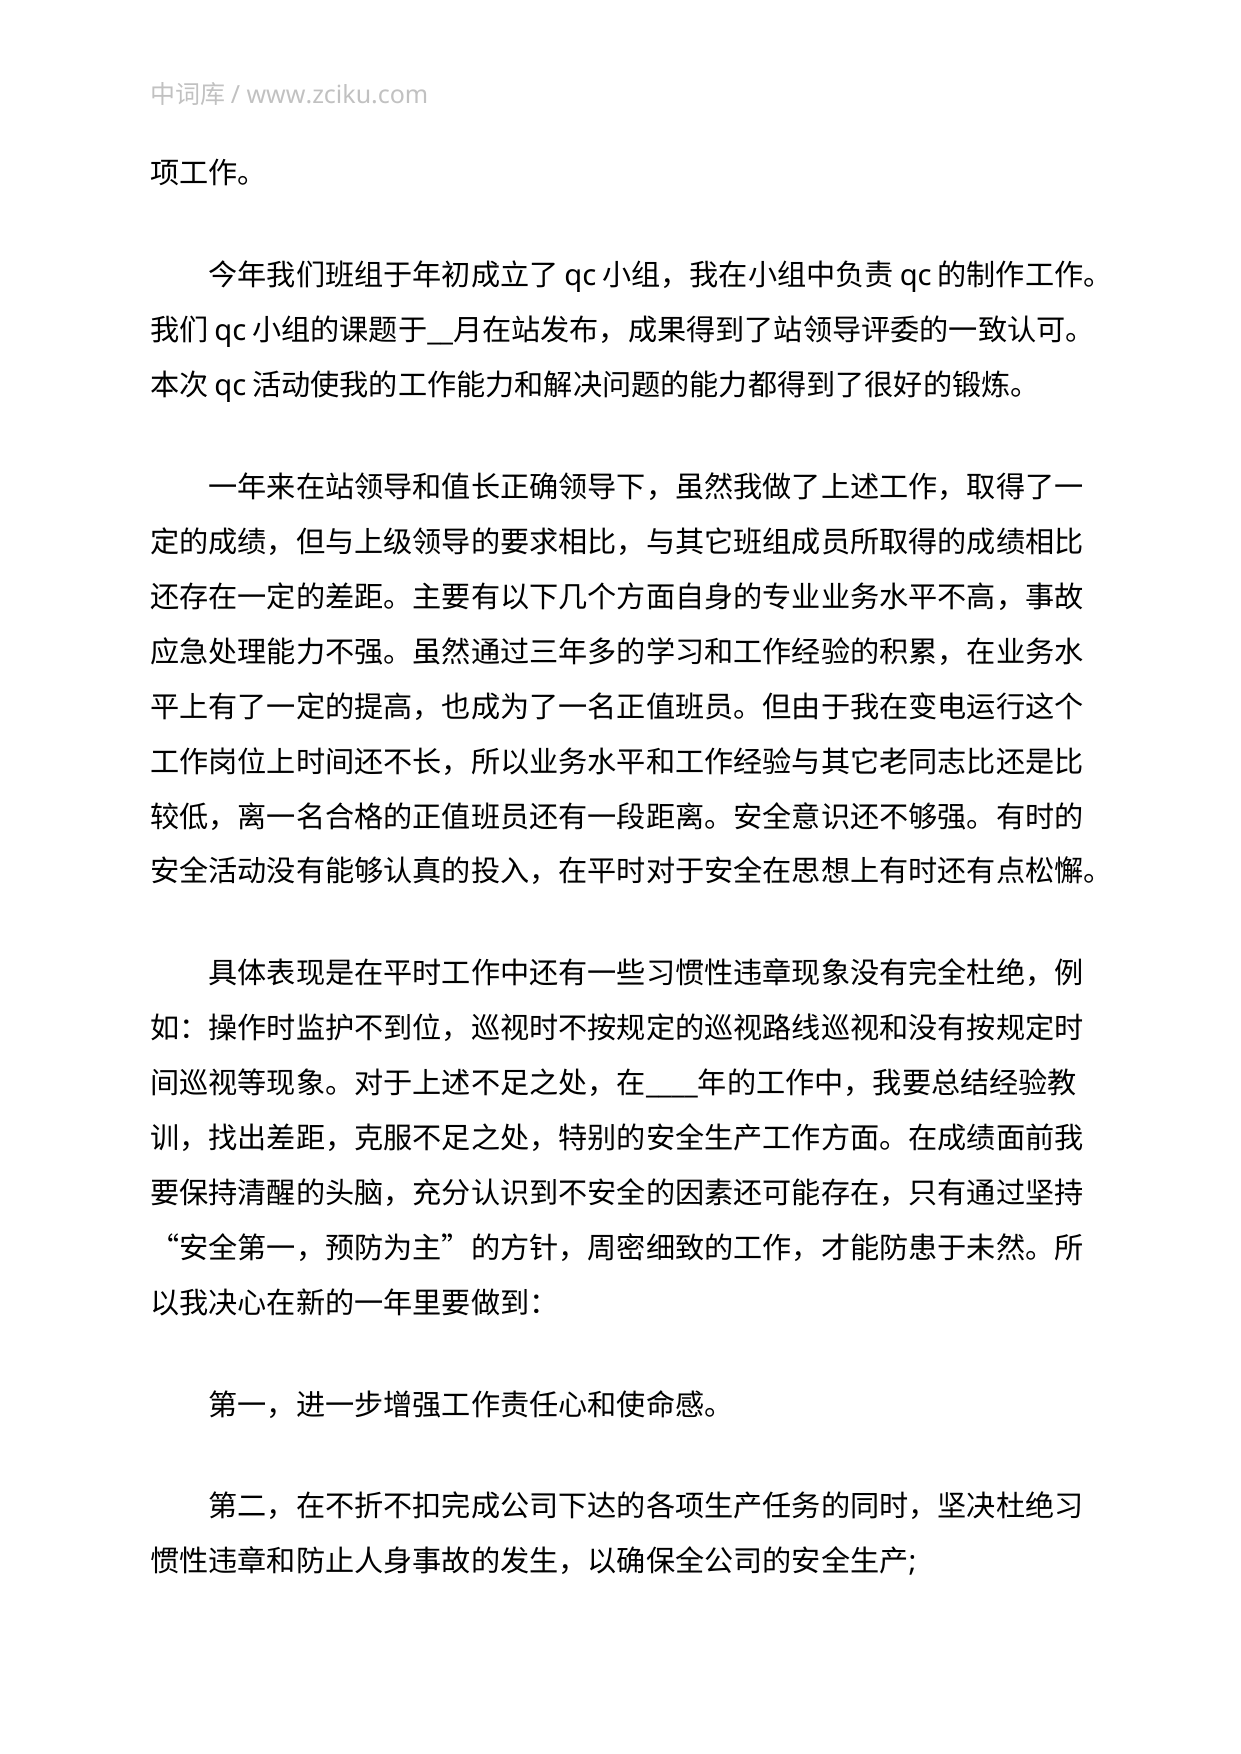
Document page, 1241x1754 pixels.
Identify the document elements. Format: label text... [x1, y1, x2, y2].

text 今年我们班组于年初成立了qc小组，我在小组中负责qc的制作工作。我们qc小组的课题于__月在站发布，成果得到了站领导评委的一致认可。本次qc活动使我的工作能力和解决问题的能力都得到了很好的锻炼。 [150, 252, 1090, 404]
text 第二，在不折不扣完成公司下达的各项生产任务的同时，坚决杜绝习惯性违章和防止人身事故的发生，以确保全公司的安全生产; [150, 1483, 1090, 1580]
text 一年来在站领导和值长正确领导下，虽然我做了上述工作，取得了一定的成绩，但与上级领导的要求相比，与其它班组成员所取得的成绩相比还存在一定的差距。主要有以下几个方面自身的专业业务水平不高，事故应急处理能力不强。虽然通过三年多的学习和工作经验的积累，在业务水平上有了一定的提高，也成为了一名正值班员。但由于我在变电运行这个工作岗位上时间还不长，所以业务水平和工作经验与其它老同志比还是比较低，离一名合格的正值班员还有一段距离。安全意识还不够强。有时的安全活动没有能够认真的投入，在平时对于安全在思想上有时还有点松懈。 [150, 464, 1090, 890]
text 具体表现是在平时工作中还有一些习惯性违章现象没有完全杜绝，例如：操作时监护不到位，巡视时不按规定的巡视路线巡视和没有按规定时间巡视等现象。对于上述不足之处，在____年的工作中，我要总结经验教训，找出差距，克服不足之处，特别的安全生产工作方面。在成绩面前我要保持清醒的头脑，充分认识到不安全的因素还可能存在，只有通过坚持“安全第一，预防为主”的方针，周密细致的工作，才能防患于未然。所以我决心在新的一年里要做到： [150, 950, 1090, 1322]
text 第一，进一步增强工作责任心和使命感。 [150, 1381, 1090, 1423]
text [150, 150, 1090, 192]
